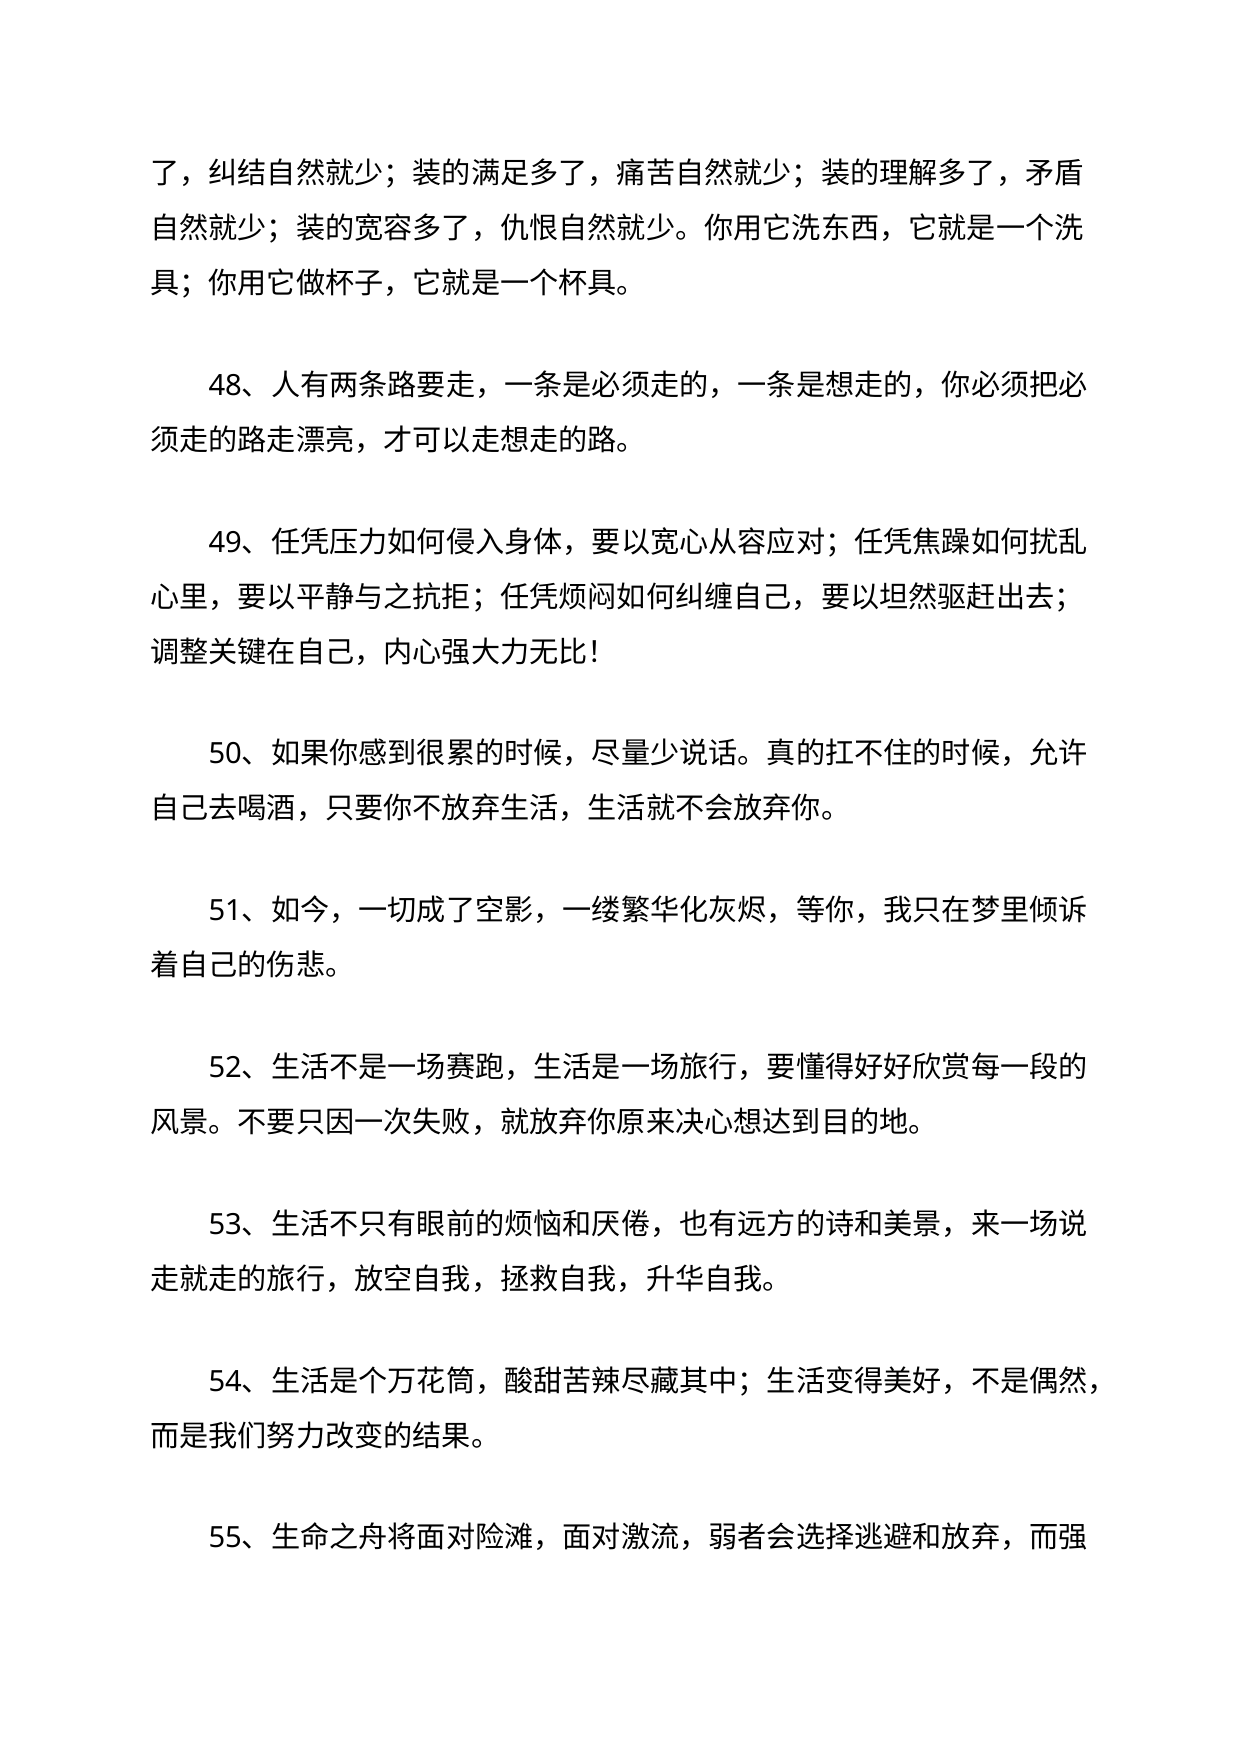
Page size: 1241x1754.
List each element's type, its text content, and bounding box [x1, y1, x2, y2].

text 50、如果你感到很累的时候，尽量少说话。真的扛不住的时候，允许自己去喝酒，只要你不放弃生活，生活就不会放弃你。 [150, 730, 1090, 827]
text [150, 1514, 1090, 1556]
text 54、生活是个万花筒，酸甜苦辣尽藏其中；生活变得美好，不是偶然，而是我们努力改变的结果。 [150, 1357, 1090, 1454]
text 49、任凭压力如何侵入身体，要以宽心从容应对；任凭焦躁如何扰乱心里，要以平静与之抗拒；任凭烦闷如何纠缠自己，要以坦然驱赶出去；调整关键在自己，内心强大力无比！ [150, 518, 1090, 671]
text 48、人有两条路要走，一条是必须走的，一条是想走的，你必须把必须走的路走漂亮，才可以走想走的路。 [150, 362, 1090, 459]
text 52、生活不是一场赛跑，生活是一场旅行，要懂得好好欣赏每一段的风景。不要只因一次失败，就放弃你原来决心想达到目的地。 [150, 1043, 1090, 1141]
text 51、如今，一切成了空影，一缕繁华化灰烬，等你，我只在梦里倾诉着自己的伤悲。 [150, 887, 1090, 984]
text 53、生活不只有眼前的烦恼和厌倦，也有远方的诗和美景，来一场说走就走的旅行，放空自我，拯救自我，升华自我。 [150, 1200, 1090, 1298]
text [150, 150, 1090, 302]
